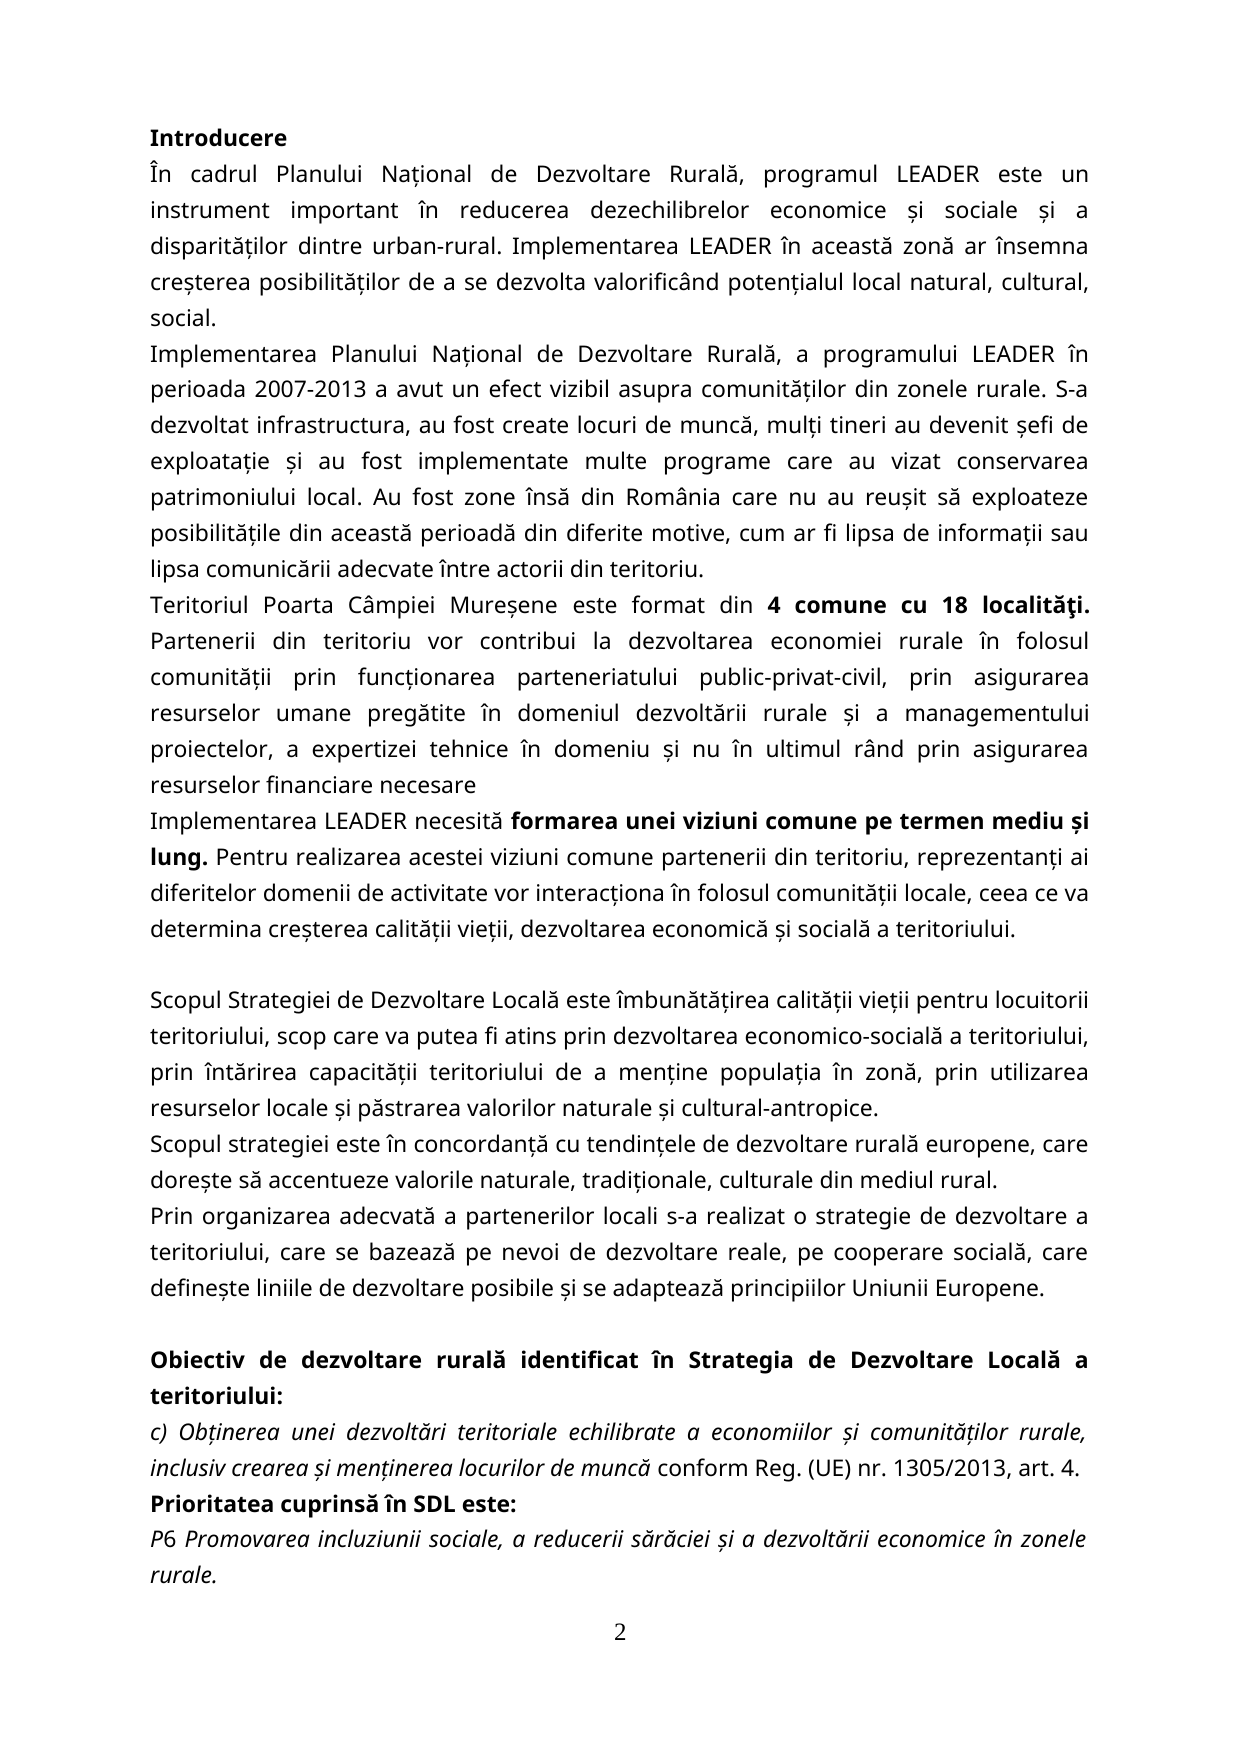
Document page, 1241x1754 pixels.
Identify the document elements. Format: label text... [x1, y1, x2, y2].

text P6 Promovarea incluziunii sociale, a reducerii sărăciei și a dezvoltării economice în zonele rurale. [150, 1523, 1090, 1591]
subtitle Introducere [150, 122, 1090, 153]
text Obiectiv de dezvoltare rurală identificat în Strategia de Dezvoltare Locală a teritoriului: [150, 1344, 1090, 1411]
text Prioritatea cuprinsă în SDL este: [150, 1487, 1090, 1519]
text Implementarea Planului Naţional de Dezvoltare Rurală, a programului LEADER în perioada 2007-2013 a avut un efect vizibil asupra comunităţilor din zonele rurale. S-a dezvoltat infrastructura, au fost create locuri de muncă, mulţi tineri au devenit şefi de exploataţie şi au fost implementate multe programe care au vizat conservarea patrimoniului local. Au fost zone însă din România care nu au reuşit să exploateze posibilităţile din această perioadă din diferite motive, cum ar fi lipsa de informaţii sau lipsa comunicării adecvate între actorii din teritoriu. [150, 337, 1090, 584]
text Scopul strategiei este în concordanţă cu tendinţele de dezvoltare rurală europene, care doreşte să accentueze valorile naturale, tradiţionale, culturale din mediul rural. [150, 1128, 1090, 1195]
text Implementarea LEADER necesită formarea unei viziuni comune pe termen mediu şi lung. Pentru realizarea acestei viziuni comune partenerii din teritoriu, reprezentanţi ai diferitelor domenii de activitate vor interacţiona în folosul comunităţii locale, ceea ce va determina creşterea calităţii vieţii, dezvoltarea economică şi socială a teritoriului. [150, 805, 1090, 944]
text Prin organizarea adecvată a partenerilor locali s-a realizat o strategie de dezvoltare a teritoriului, care se bazează pe nevoi de dezvoltare reale, pe cooperare socială, care defineşte liniile de dezvoltare posibile şi se adaptează principiilor Uniunii Europene. [150, 1200, 1090, 1303]
text Teritoriul Poarta Câmpiei Mureşene este format din 4 comune cu 18 localităţi. Partenerii din teritoriu vor contribui la dezvoltarea economiei rurale în folosul comunităţii prin funcţionarea parteneriatului public-privat-civil, prin asigurarea resurselor umane pregătite în domeniul dezvoltării rurale şi a managementului proiectelor, a expertizei tehnice în domeniu şi nu în ultimul rând prin asigurarea resurselor financiare necesare [150, 589, 1090, 800]
text c) Obținerea unei dezvoltări teritoriale echilibrate a economiilor și comunităților rurale, inclusiv crearea și menținerea locurilor de muncă conform Reg. (UE) nr. 1305/2013, art. 4. [150, 1416, 1090, 1483]
text Scopul Strategiei de Dezvoltare Locală este îmbunătăţirea calităţii vieţii pentru locuitorii teritoriului, scop care va putea fi atins prin dezvoltarea economico-socială a teritoriului, prin întărirea capacităţii teritoriului de a menţine populaţia în zonă, prin utilizarea resurselor locale şi păstrarea valorilor naturale şi cultural-antropice. [150, 984, 1090, 1123]
text În cadrul Planului Naţional de Dezvoltare Rurală, programul LEADER este un instrument important în reducerea dezechilibrelor economice şi sociale şi a disparităţilor dintre urban-rural. Implementarea LEADER în această zonă ar însemna creşterea posibilităţilor de a se dezvolta valorificând potenţialul local natural, cultural, social. [150, 158, 1090, 333]
